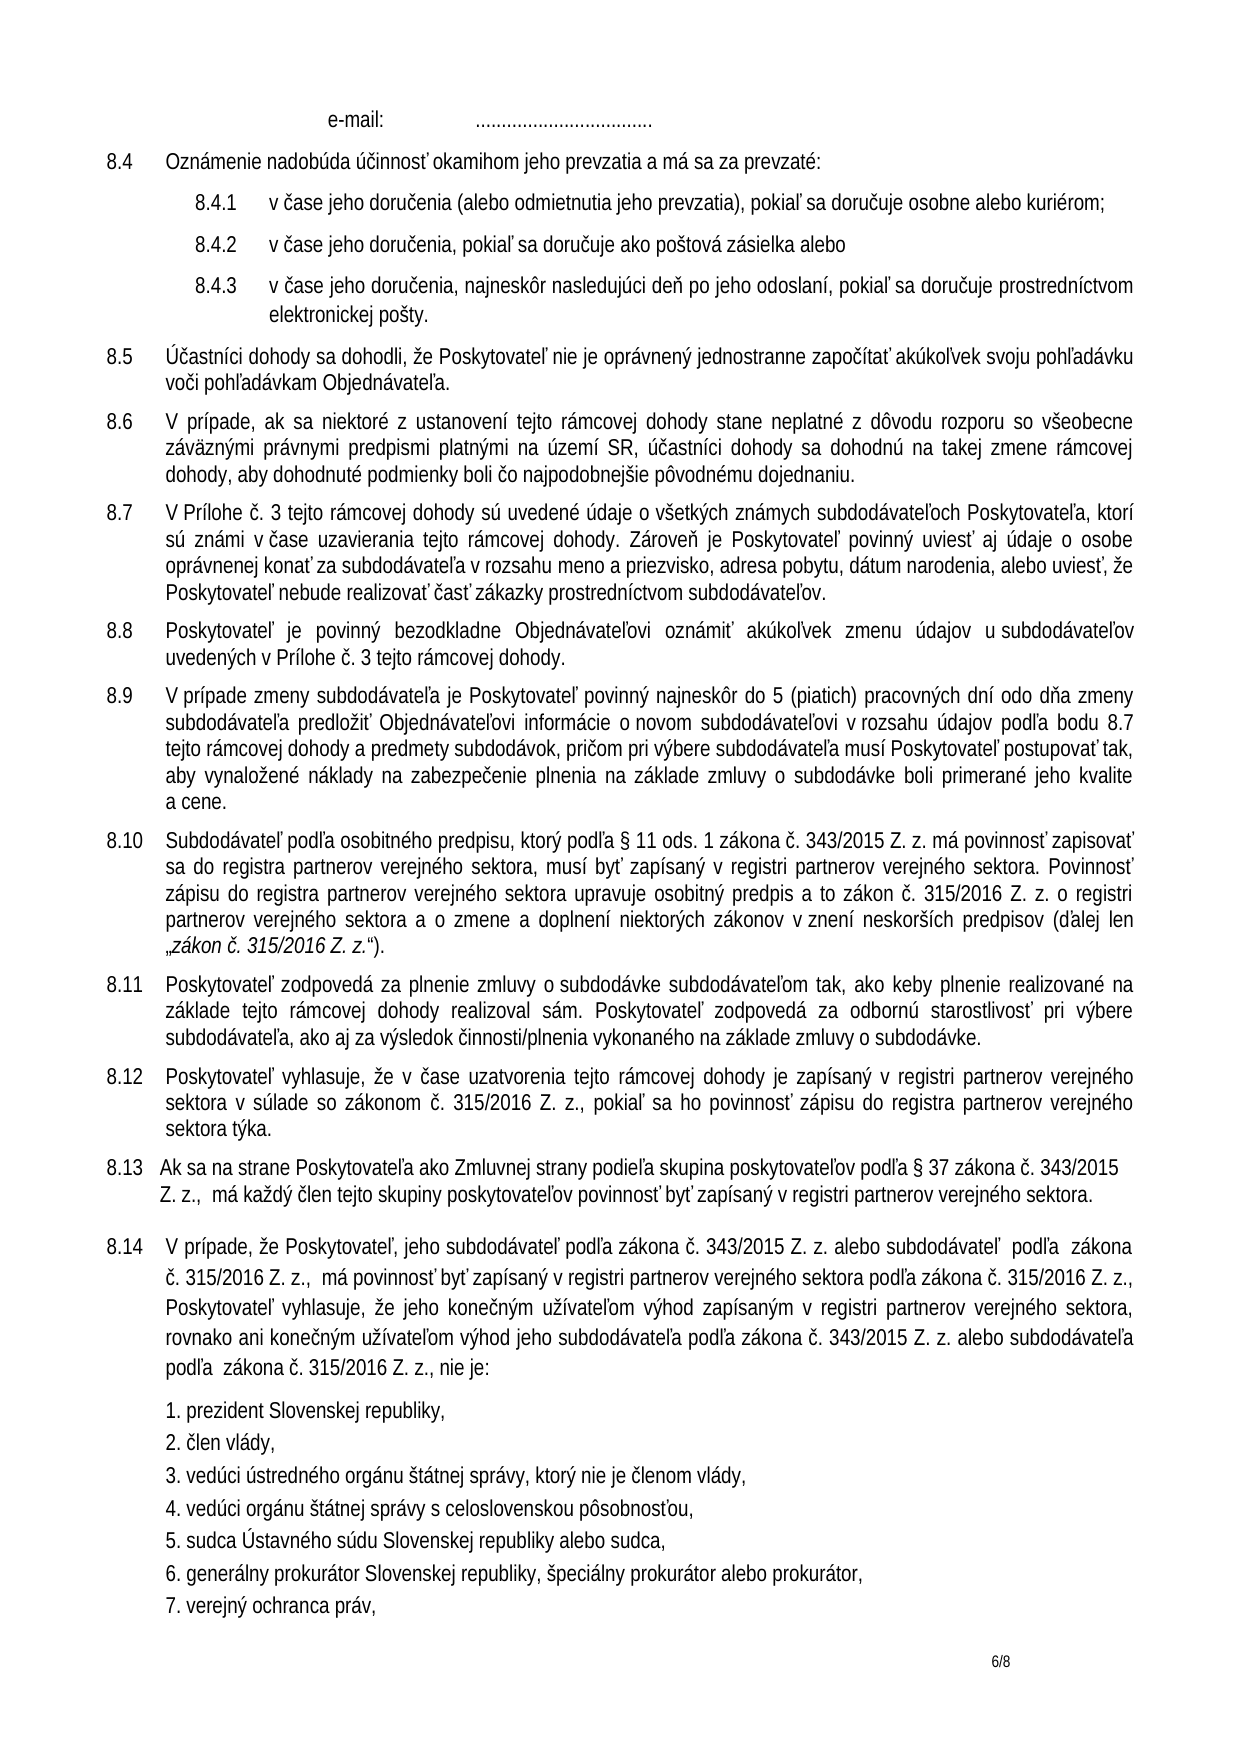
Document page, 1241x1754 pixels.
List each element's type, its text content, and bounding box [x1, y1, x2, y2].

list v čase jeho doručenia (alebo odmietnutia jeho prevzatia), pokiaľ sa doručuje osobne alebo kuriérom; [195, 189, 1134, 216]
list v čase jeho doručenia, pokiaľ sa doručuje ako poštová zásielka alebo [195, 231, 1134, 257]
list 6. generálny prokurátor Slovenskej republiky, špeciálny prokurátor alebo prokurátor, [106, 1560, 1134, 1586]
list Subdodávateľ podľa osobitného predpisu, ktorý podľa § 11 ods. 1 zákona č. 343/2015 Z. z. má povinnosť zapisovať sa do registra partnerov verejného sektora, musí byť zapísaný v registri partnerov verejného sektora. Povinnosť zápisu do registra partnerov verejného sektora upravuje osobitný predpis a to zákon č. 315/2016 Z. z. o registri partnerov verejného sektora a o zmene a doplnení niektorých zákonov v znení neskorších predpisov (ďalej len „zákon č. 315/2016 Z. z.“). [106, 827, 1134, 958]
list 2. člen vlády, [106, 1429, 1134, 1456]
list 1. prezident Slovenskej republiky, [106, 1397, 1134, 1423]
list V prípade, že Poskytovateľ, jeho subdodávateľ podľa zákona č. 343/2015 Z. z. alebo subdodávateľ podľa zákona č. 315/2016 Z. z., má povinnosť byť zapísaný v registri partnerov verejného sektora podľa zákona č. 315/2016 Z. z., Poskytovateľ vyhlasuje, že jeho konečným užívateľom výhod zapísaným v registri partnerov verejného sektora, rovnako ani konečným užívateľom výhod jeho subdodávateľa podľa zákona č. 343/2015 Z. z. alebo subdodávateľa podľa zákona č. 315/2016 Z. z., nie je: [106, 1233, 1134, 1380]
list Z. z., má každý člen tejto skupiny poskytovateľov povinnosť byť zapísaný v registri partnerov verejného sektora. [144, 1181, 1134, 1207]
list V prípade, ak sa niektoré z ustanovení tejto rámcovej dohody stane neplatné z dôvodu rozporu so všeobecne záväznými právnymi predpismi platnými na území SR, účastníci dohody sa dohodnú na takej zmene rámcovej dohody, aby dohodnuté podmienky boli čo najpodobnejšie pôvodnému dojednaniu. [106, 408, 1134, 487]
list Ak sa na strane Poskytovateľa ako Zmluvnej strany podieľa skupina poskytovateľov podľa § 37 zákona č. 343/2015 [106, 1154, 1134, 1181]
list V prípade zmeny subdodávateľa je Poskytovateľ povinný najneskôr do 5 (piatich) pracovných dní odo dňa zmeny subdodávateľa predložiť Objednávateľovi informácie o novom subdodávateľovi v rozsahu údajov podľa bodu 8.7 tejto rámcovej dohody a predmety subdodávok, pričom pri výbere subdodávateľa musí Poskytovateľ postupovať tak, aby vynaložené náklady na zabezpečenie plnenia na základe zmluvy o subdodávke boli primerané jeho kvalite a cene. [106, 682, 1134, 814]
list 4. vedúci orgánu štátnej správy s celoslovenskou pôsobnosťou, [106, 1494, 1134, 1521]
list Poskytovateľ je povinný bezodkladne Objednávateľovi oznámiť akúkoľvek zmenu údajov u subdodávateľov uvedených v Prílohe č. 3 tejto rámcovej dohody. [106, 617, 1134, 670]
list 7. verejný ochranca práv, [106, 1592, 1134, 1619]
list 5. sudca Ústavného súdu Slovenskej republiky alebo sudca, [106, 1527, 1134, 1553]
list Účastníci dohody sa dohodli, že Poskytovateľ nie je oprávnený jednostranne započítať akúkoľvek svoju pohľadávku voči pohľadávkam Objednávateľa. [106, 343, 1134, 395]
list Poskytovateľ vyhlasuje, že v čase uzatvorenia tejto rámcovej dohody je zapísaný v registri partnerov verejného sektora v súlade so zákonom č. 315/2016 Z. z., pokiaľ sa ho povinnosť zápisu do registra partnerov verejného sektora týka. [106, 1063, 1134, 1142]
list v čase jeho doručenia, najneskôr nasledujúci deň po jeho odoslaní, pokiaľ sa doručuje prostredníctvom elektronickej pošty. [195, 272, 1134, 327]
list 3. vedúci ústredného orgánu štátnej správy, ktorý nie je členom vlády, [106, 1462, 1134, 1488]
text e-mail: .................................. [106, 106, 1134, 133]
list Poskytovateľ zodpovedá za plnenie zmluvy o subdodávke subdodávateľom tak, ako keby plnenie realizované na základe tejto rámcovej dohody realizoval sám. Poskytovateľ zodpovedá za odbornú starostlivosť pri výbere subdodávateľa, ako aj za výsledok činnosti/plnenia vykonaného na základe zmluvy o subdodávke. [106, 971, 1134, 1050]
list Oznámenie nadobúda účinnosť okamihom jeho prevzatia a má sa za prevzaté: [106, 148, 1134, 174]
list V Prílohe č. 3 tejto rámcovej dohody sú uvedené údaje o všetkých známych subdodávateľoch Poskytovateľa, ktorí sú známi v čase uzavierania tejto rámcovej dohody. Zároveň je Poskytovateľ povinný uviesť aj údaje o osobe oprávnenej konať za subdodávateľa v rozsahu meno a priezvisko, adresa pobytu, dátum narodenia, alebo uviesť, že Poskytovateľ nebude realizovať časť zákazky prostredníctvom subdodávateľov. [106, 499, 1134, 605]
